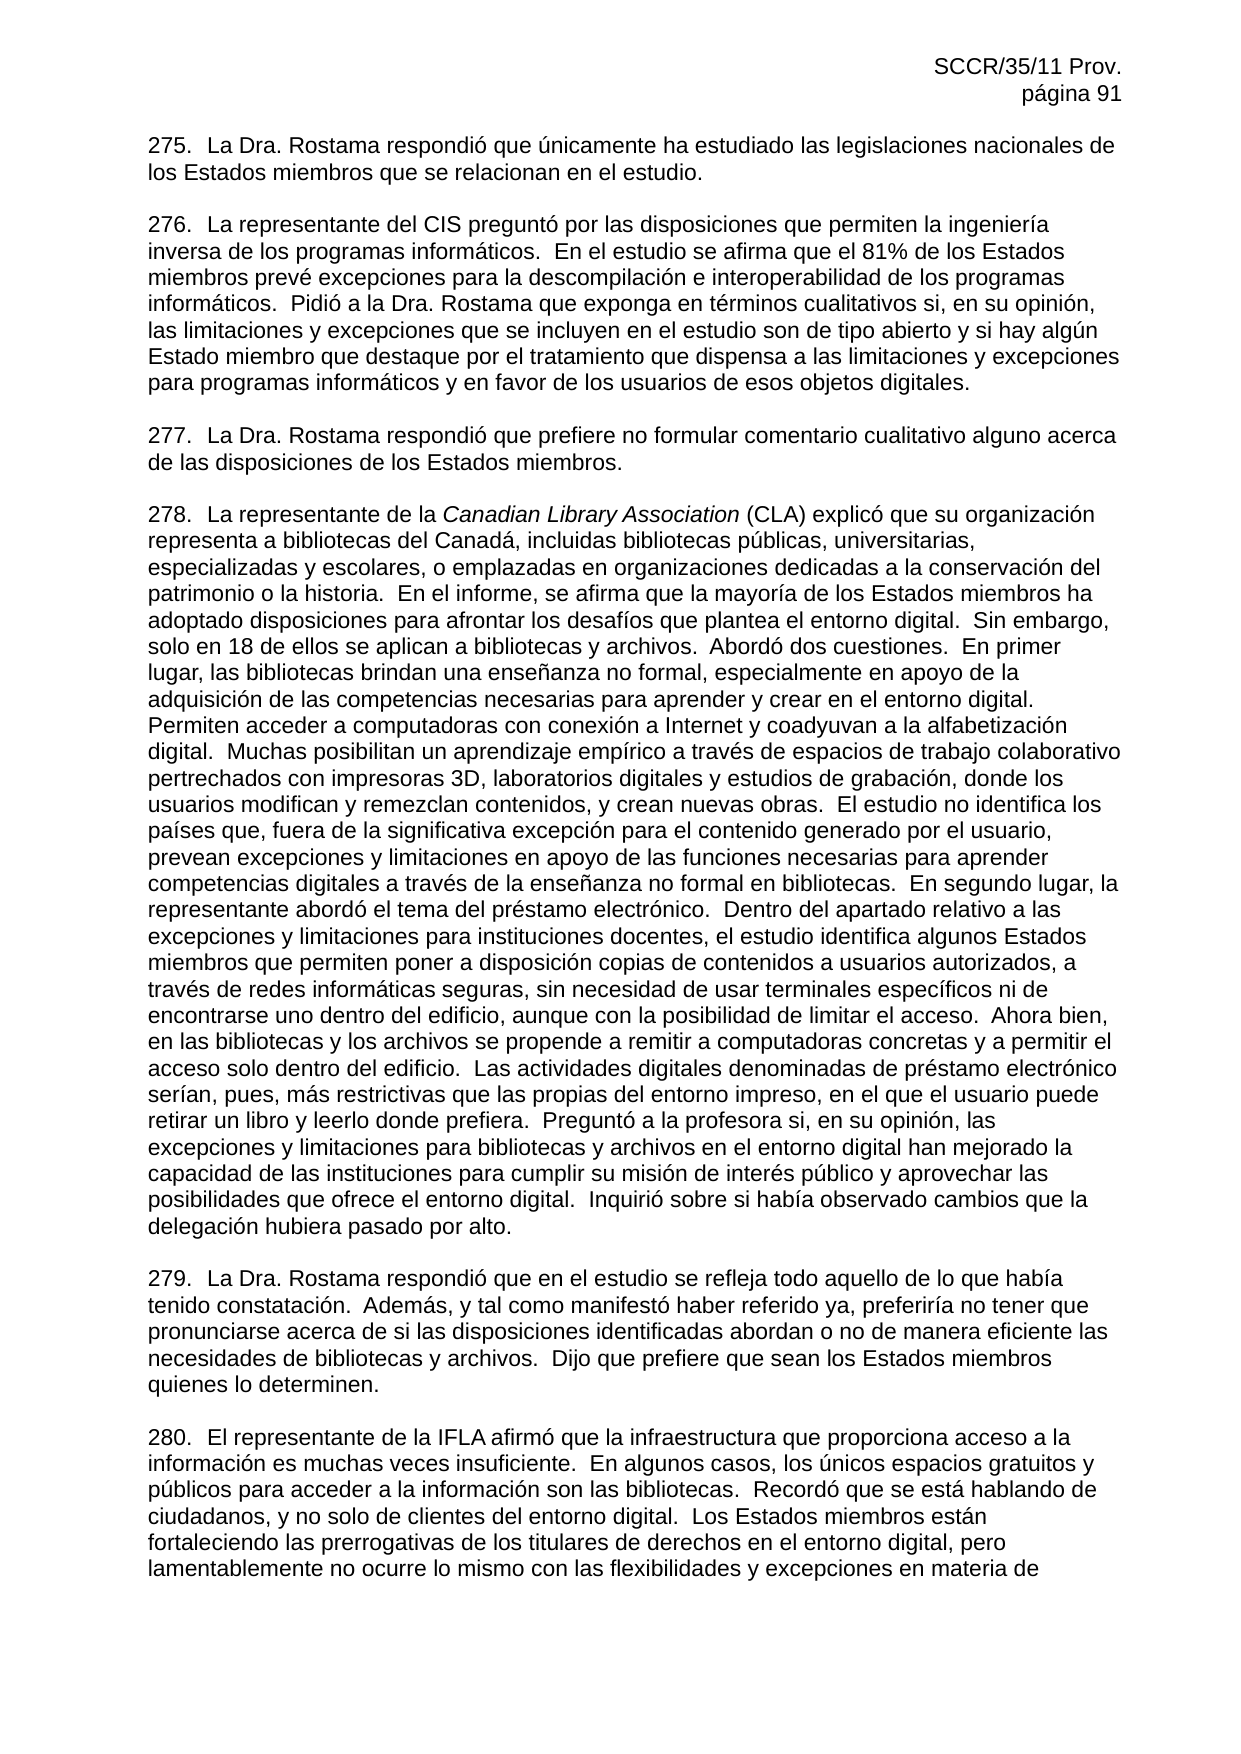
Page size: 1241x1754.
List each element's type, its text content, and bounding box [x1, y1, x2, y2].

list La Dra. Rostama respondió que en el estudio se refleja todo aquello de lo que había tenido constatación. Además, y tal como manifestó haber referido ya, preferiría no tener que pronunciarse acerca de si las disposiciones identificadas abordan o no de manera eficiente las necesidades de bibliotecas y archivos. Dijo que prefiere que sean los Estados miembros quienes lo determinen. [148, 1265, 1122, 1397]
list La representante del CIS preguntó por las disposiciones que permiten la ingeniería inversa de los programas informáticos. En el estudio se afirma que el 81% de los Estados miembros prevé excepciones para la descompilación e interoperabilidad de los programas informáticos. Pidió a la Dra. Rostama que exponga en términos cualitativos si, en su opinión, las limitaciones y excepciones que se incluyen en el estudio son de tipo abierto y si hay algún Estado miembro que destaque por el tratamiento que dispensa a las limitaciones y excepciones para programas informáticos y en favor de los usuarios de esos objetos digitales. [148, 211, 1122, 396]
list La representante de la Canadian Library Association (CLA) explicó que su organización representa a bibliotecas del Canadá, incluidas bibliotecas públicas, universitarias, especializadas y escolares, o emplazadas en organizaciones dedicadas a la conservación del patrimonio o la historia. En el informe, se afirma que la mayoría de los Estados miembros ha adoptado disposiciones para afrontar los desafíos que plantea el entorno digital. Sin embargo, solo en 18 de ellos se aplican a bibliotecas y archivos. Abordó dos cuestiones. En primer lugar, las bibliotecas brindan una enseñanza no formal, especialmente en apoyo de la adquisición de las competencias necesarias para aprender y crear en el entorno digital. Permiten acceder a computadoras con conexión a Internet y coadyuvan a la alfabetización digital. Muchas posibilitan un aprendizaje empírico a través de espacios de trabajo colaborativo pertrechados con impresoras 3D, laboratorios digitales y estudios de grabación, donde los usuarios modifican y remezclan contenidos, y crean nuevas obras. El estudio no identifica los países que, fuera de la significativa excepción para el contenido generado por el usuario, prevean excepciones y limitaciones en apoyo de las funciones necesarias para aprender competencias digitales a través de la enseñanza no formal en bibliotecas. En segundo lugar, la representante abordó el tema del préstamo electrónico. Dentro del apartado relativo a las excepciones y limitaciones para instituciones docentes, el estudio identifica algunos Estados miembros que permiten poner a disposición copias de contenidos a usuarios autorizados, a través de redes informáticas seguras, sin necesidad de usar terminales específicos ni de encontrarse uno dentro del edificio, aunque con la posibilidad de limitar el acceso. Ahora bien, en las bibliotecas y los archivos se propende a remitir a computadoras concretas y a permitir el acceso solo dentro del edificio. Las actividades digitales denominadas de préstamo electrónico serían, pues, más restrictivas que las propias del entorno impreso, en el que el usuario puede retirar un libro y leerlo donde prefiera. Preguntó a la profesora si, en su opinión, las excepciones y limitaciones para bibliotecas y archivos en el entorno digital han mejorado la capacidad de las instituciones para cumplir su misión de interés público y aprovechar las posibilidades que ofrece el entorno digital. Inquirió sobre si había observado cambios que la delegación hubiera pasado por alto. [148, 501, 1122, 1239]
list La Dra. Rostama respondió que prefiere no formular comentario cualitativo alguno acerca de las disposiciones de los Estados miembros. [148, 422, 1122, 475]
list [148, 1423, 1122, 1582]
list La Dra. Rostama respondió que únicamente ha estudiado las legislaciones nacionales de los Estados miembros que se relacionan en el estudio. [148, 132, 1122, 185]
